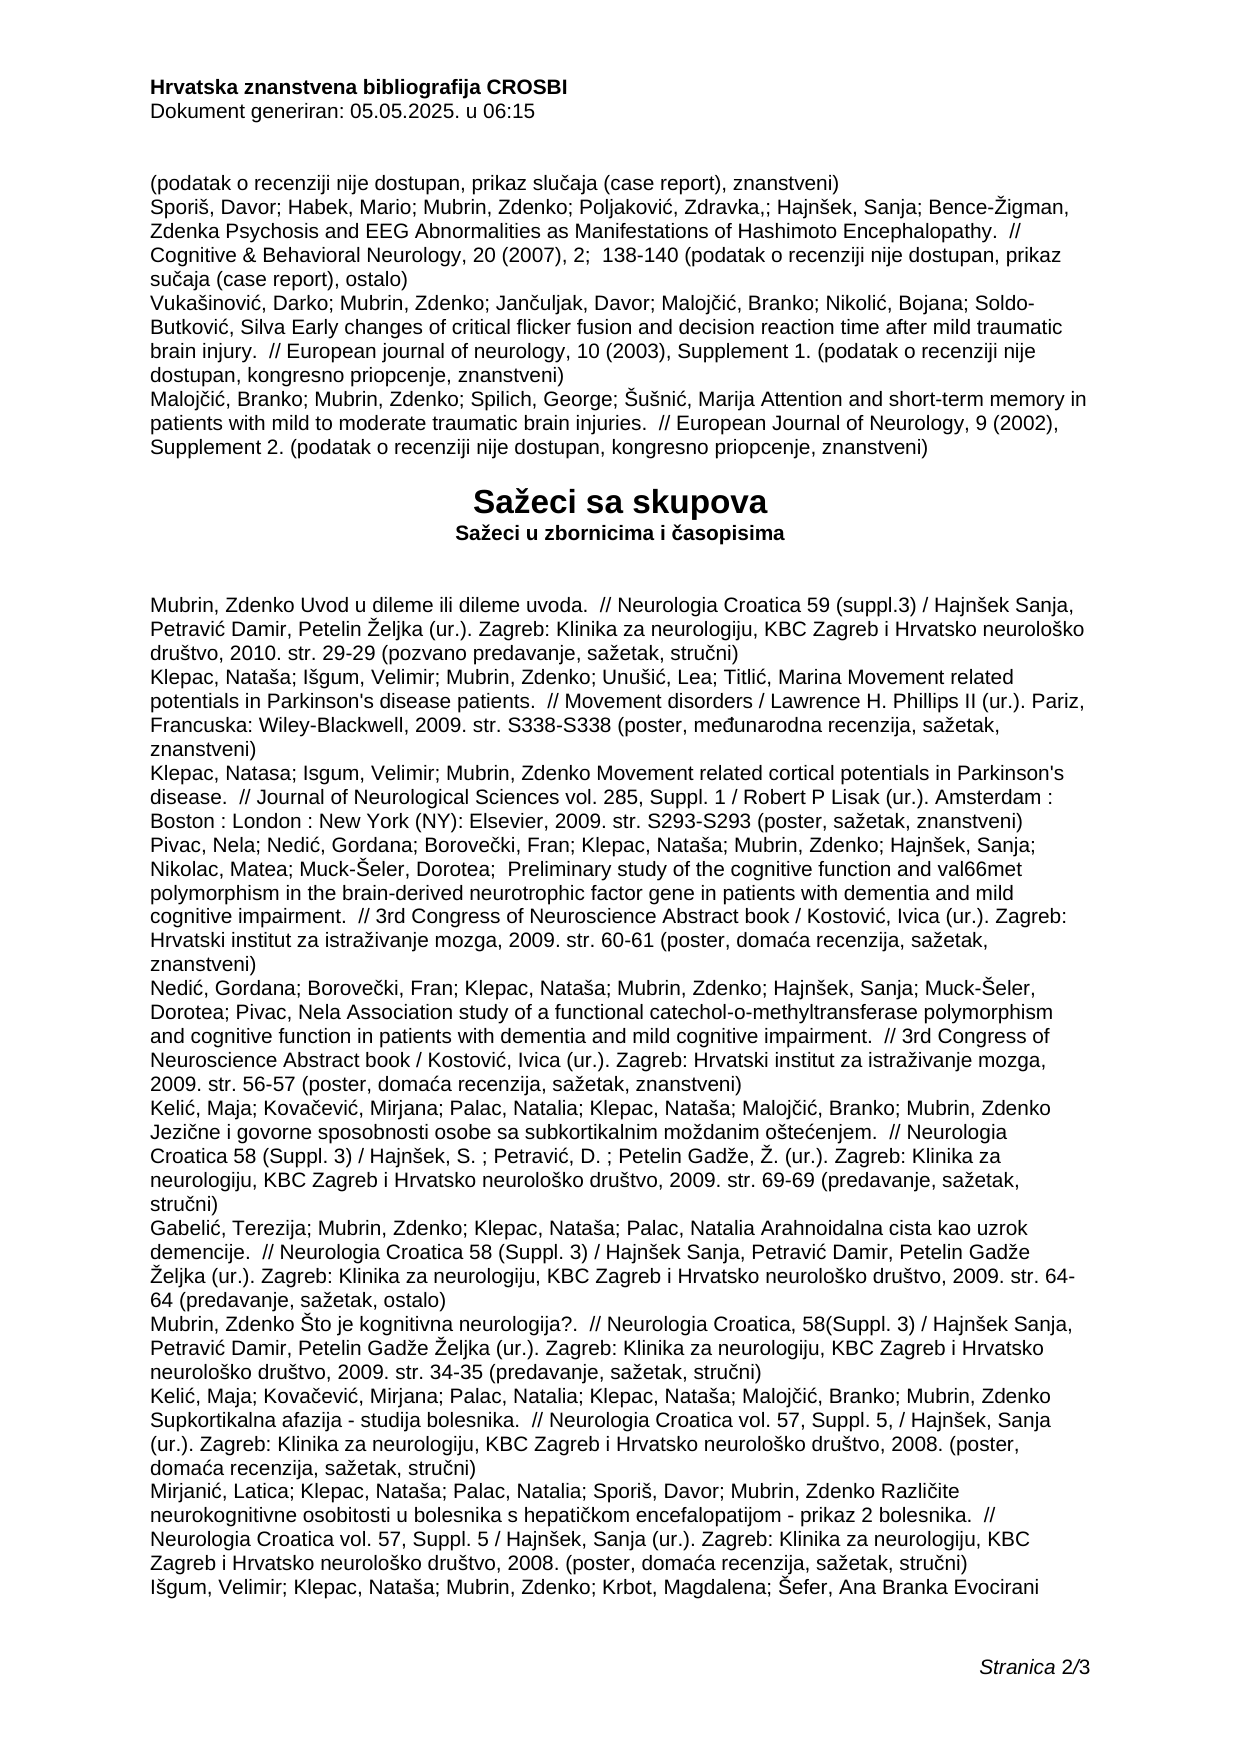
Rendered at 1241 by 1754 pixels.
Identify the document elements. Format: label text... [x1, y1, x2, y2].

text Klepac, Natasa; Isgum, Velimir; Mubrin, Zdenko [150, 761, 1090, 832]
text Kelić, Maja; Kovačević, Mirjana; Palac, Natalia; Klepac, Nataša; Malojčić, Branko; Mubrin, Zdenko [150, 1383, 1090, 1479]
text Pivac, Nela; Nedić, Gordana; Borovečki, Fran; Klepac, Nataša; Mubrin, Zdenko; Hajnšek, Sanja; Nikolac, Matea; Muck-Šeler, Dorotea; [150, 832, 1090, 976]
text Sporiš, Davor; Habek, Mario; Mubrin, Zdenko; Poljaković, Zdravka,; Hajnšek, Sanja; Bence-Žigman, Zdenka [150, 195, 1090, 291]
text Mubrin, Zdenko [150, 593, 1090, 665]
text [150, 1575, 1090, 1599]
text Gabelić, Terezija; Mubrin, Zdenko; Klepac, Nataša; Palac, Natalia [150, 1216, 1090, 1312]
subtitle Sažeci u zbornicima i časopisima [150, 521, 1090, 545]
text Malojčić, Branko; Mubrin, Zdenko; Spilich, George; Šušnić, Marija [150, 387, 1090, 458]
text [150, 171, 1090, 195]
subtitle Sažeci sa skupova [150, 482, 1090, 521]
text Mubrin, Zdenko [150, 1312, 1090, 1383]
text Nedić, Gordana; Borovečki, Fran; Klepac, Nataša; Mubrin, Zdenko; Hajnšek, Sanja; Muck-Šeler, Dorotea; Pivac, Nela [150, 976, 1090, 1096]
text Klepac, Nataša; Išgum, Velimir; Mubrin, Zdenko; Unušić, Lea; Titlić, Marina [150, 665, 1090, 761]
text Vukašinović, Darko; Mubrin, Zdenko; Jančuljak, Davor; Malojčić, Branko; Nikolić, Bojana; Soldo-Butković, Silva [150, 291, 1090, 387]
text Kelić, Maja; Kovačević, Mirjana; Palac, Natalia; Klepac, Nataša; Malojčić, Branko; Mubrin, Zdenko [150, 1096, 1090, 1216]
text Mirjanić, Latica; Klepac, Nataša; Palac, Natalia; Sporiš, Davor; Mubrin, Zdenko [150, 1479, 1090, 1575]
